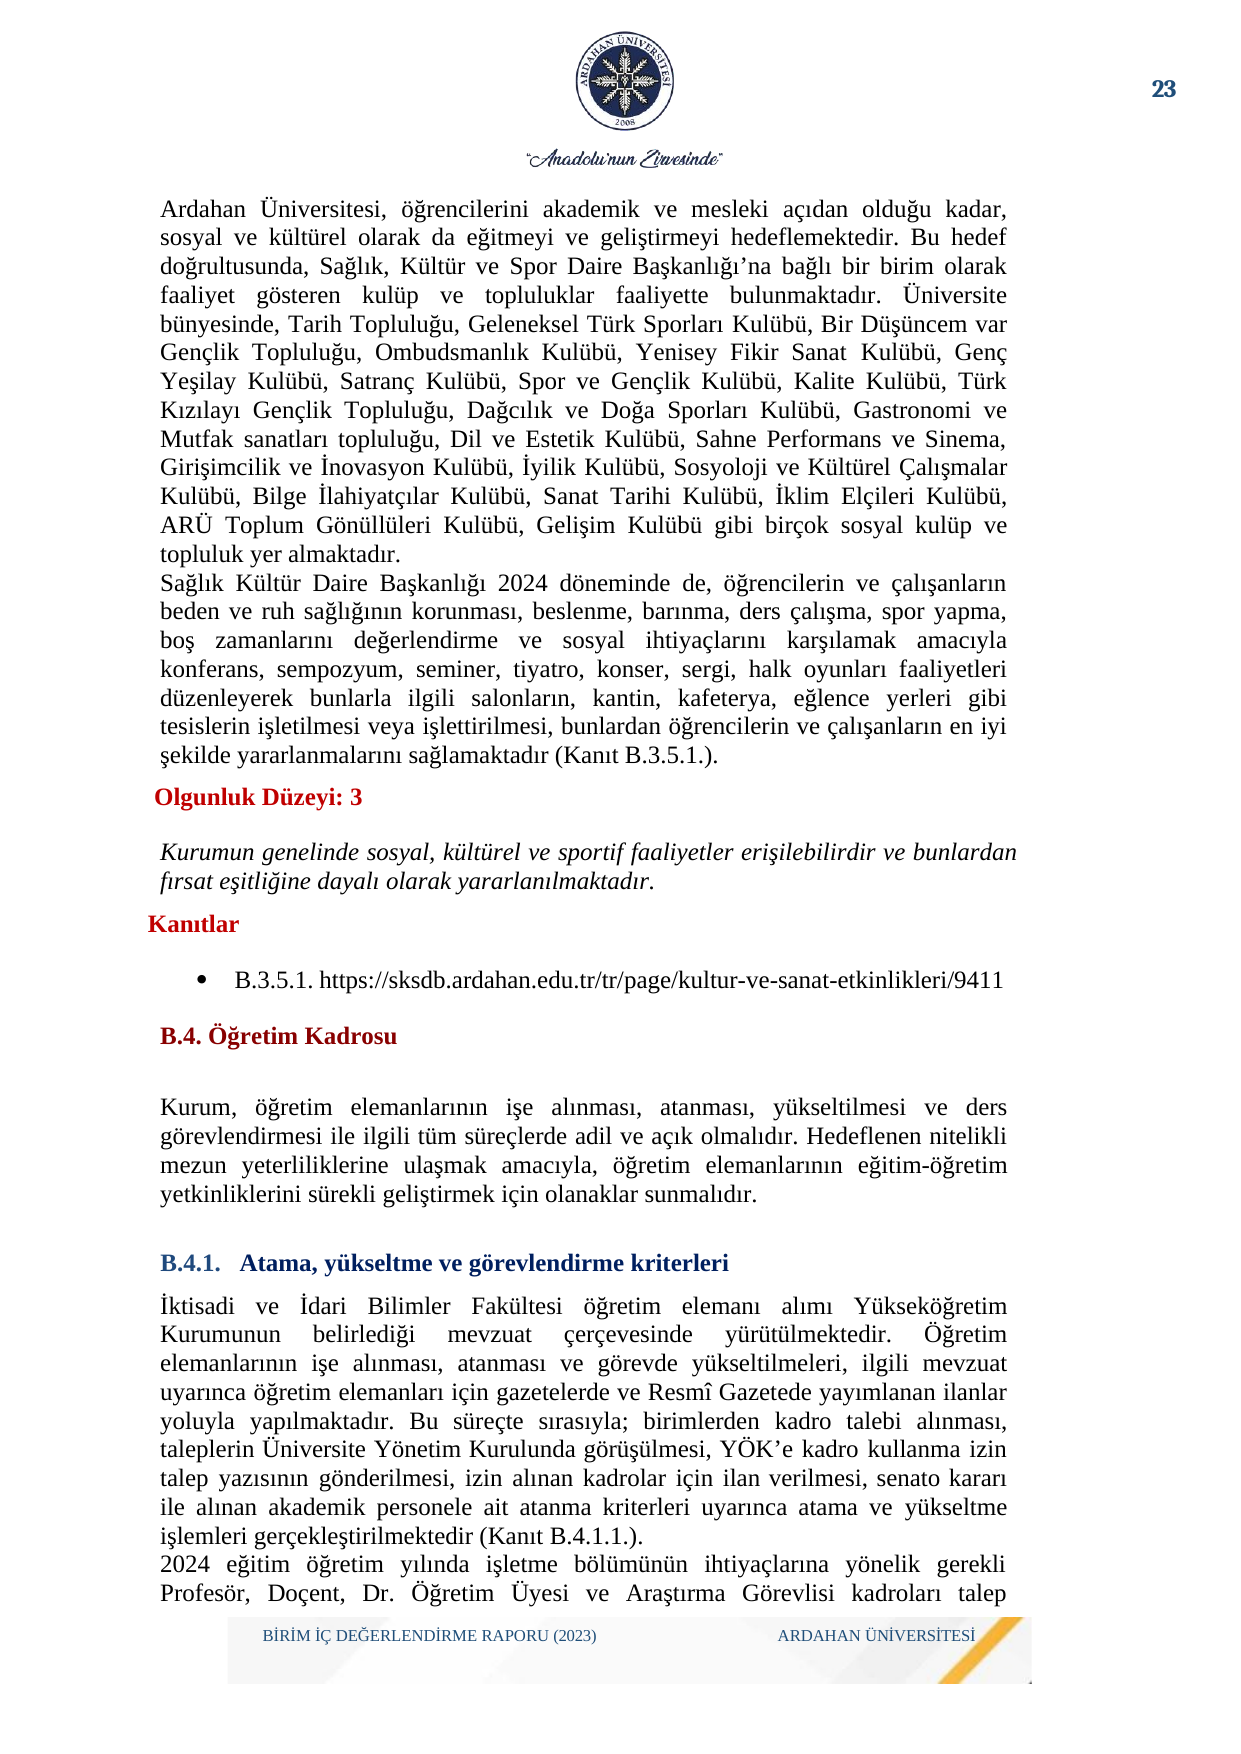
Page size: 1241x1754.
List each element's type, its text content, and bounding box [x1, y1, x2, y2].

picture [227, 1617, 1032, 1684]
subtitle B.4. Öğretim Kadrosu [160, 1021, 1107, 1050]
subtitle Kanıtlar [148, 909, 1107, 938]
text Kurumun genelinde sosyal, kültürel ve sportif faaliyetler erişilebilirdir ve bunlardan fırsat eşitliğine dayalı olarak yararlanılmaktadır. [160, 837, 1021, 895]
text Sağlık Kültür Daire Başkanlığı 2024 döneminde de, öğrencilerin ve çalışanların beden ve ruh sağlığının korunması, beslenme, barınma, ders çalışma, spor yapma, boş zamanlarını değerlendirme ve sosyal ihtiyaçlarını karşılamak amacıyla konferans, sempozyum, seminer, tiyatro, konser, sergi, halk oyunları faaliyetleri düzenleyerek bunlarla ilgili salonların, kantin, kafeterya, eğlence yerleri gibi tesislerin işletilmesi veya işlettirilmesi, bunlardan öğrencilerin ve çalışanların en iyi şekilde yararlanmalarını sağlamaktadır (Kanıt B.3.5.1.). [160, 568, 1007, 769]
picture [526, 31, 723, 168]
text İktisadi ve İdari Bilimler Fakültesi öğretim elemanı alımı Yükseköğretim Kurumunun belirlediği mevzuat çerçevesinde yürütülmektedir. Öğretim elemanlarının işe alınması, atanması ve görevde yükseltilmeleri, ilgili mevzuat uyarınca öğretim elemanları için gazetelerde ve Resmî Gazetede yayımlanan ilanlar yoluyla yapılmaktadır. Bu süreçte sırasıyla; birimlerden kadro talebi alınması, taleplerin Üniversite Yönetim Kurulunda görüşülmesi, YÖK’e kadro kullanma izin talep yazısının gönderilmesi, izin alınan kadrolar için ilan verilmesi, senato kararı ile alınan akademik personele ait atanma kriterleri uyarınca atama ve yükseltme işlemleri gerçekleştirilmektedir (Kanıt B.4.1.1.). [160, 1291, 1007, 1549]
subtitle B.4.1. Atama, yükseltme ve görevlendirme kriterleri [160, 1248, 1107, 1276]
text Ardahan Üniversitesi, öğrencilerini akademik ve mesleki açıdan olduğu kadar, sosyal ve kültürel olarak da eğitmeyi ve geliştirmeyi hedeflemektedir. Bu hedef doğrultusunda, Sağlık, Kültür ve Spor Daire Başkanlığı’na bağlı bir birim olarak faaliyet gösteren kulüp ve topluluklar faaliyette bulunmaktadır. Üniversite bünyesinde, Tarih Topluluğu, Geleneksel Türk Sporları Kulübü, Bir Düşüncem var Gençlik Topluluğu, Ombudsmanlık Kulübü, Yenisey Fikir Sanat Kulübü, Genç Yeşilay Kulübü, Satranç Kulübü, Spor ve Gençlik Kulübü, Kalite Kulübü, Türk Kızılayı Gençlik Topluluğu, Dağcılık ve Doğa Sporları Kulübü, Gastronomi ve Mutfak sanatları topluluğu, Dil ve Estetik Kulübü, Sahne Performans ve Sinema, Girişimcilik ve İnovasyon Kulübü, İyilik Kulübü, Sosyoloji ve Kültürel Çalışmalar Kulübü, Bilge İlahiyatçılar Kulübü, Sanat Tarihi Kulübü, İklim Elçileri Kulübü, ARÜ Toplum Gönüllüleri Kulübü, Gelişim Kulübü gibi birçok sosyal kulüp ve topluluk yer almaktadır. [160, 194, 1007, 567]
list B.3.5.1. https://sksdb.ardahan.edu.tr/tr/page/kultur-ve-sanat-etkinlikleri/9411 [197, 965, 1107, 993]
subtitle Olgunluk Düzeyi: 3 [148, 782, 1107, 811]
text Kurum, öğretim elemanlarının işe alınması, atanması, yükseltilmesi ve ders görevlendirmesi ile ilgili tüm süreçlerde adil ve açık olmalıdır. Hedeflenen nitelikli mezun yeterliliklerine ulaşmak amacıyla, öğretim elemanlarının eğitim-öğretim yetkinliklerini sürekli geliştirmek için olanaklar sunmalıdır. [160, 1092, 1008, 1207]
